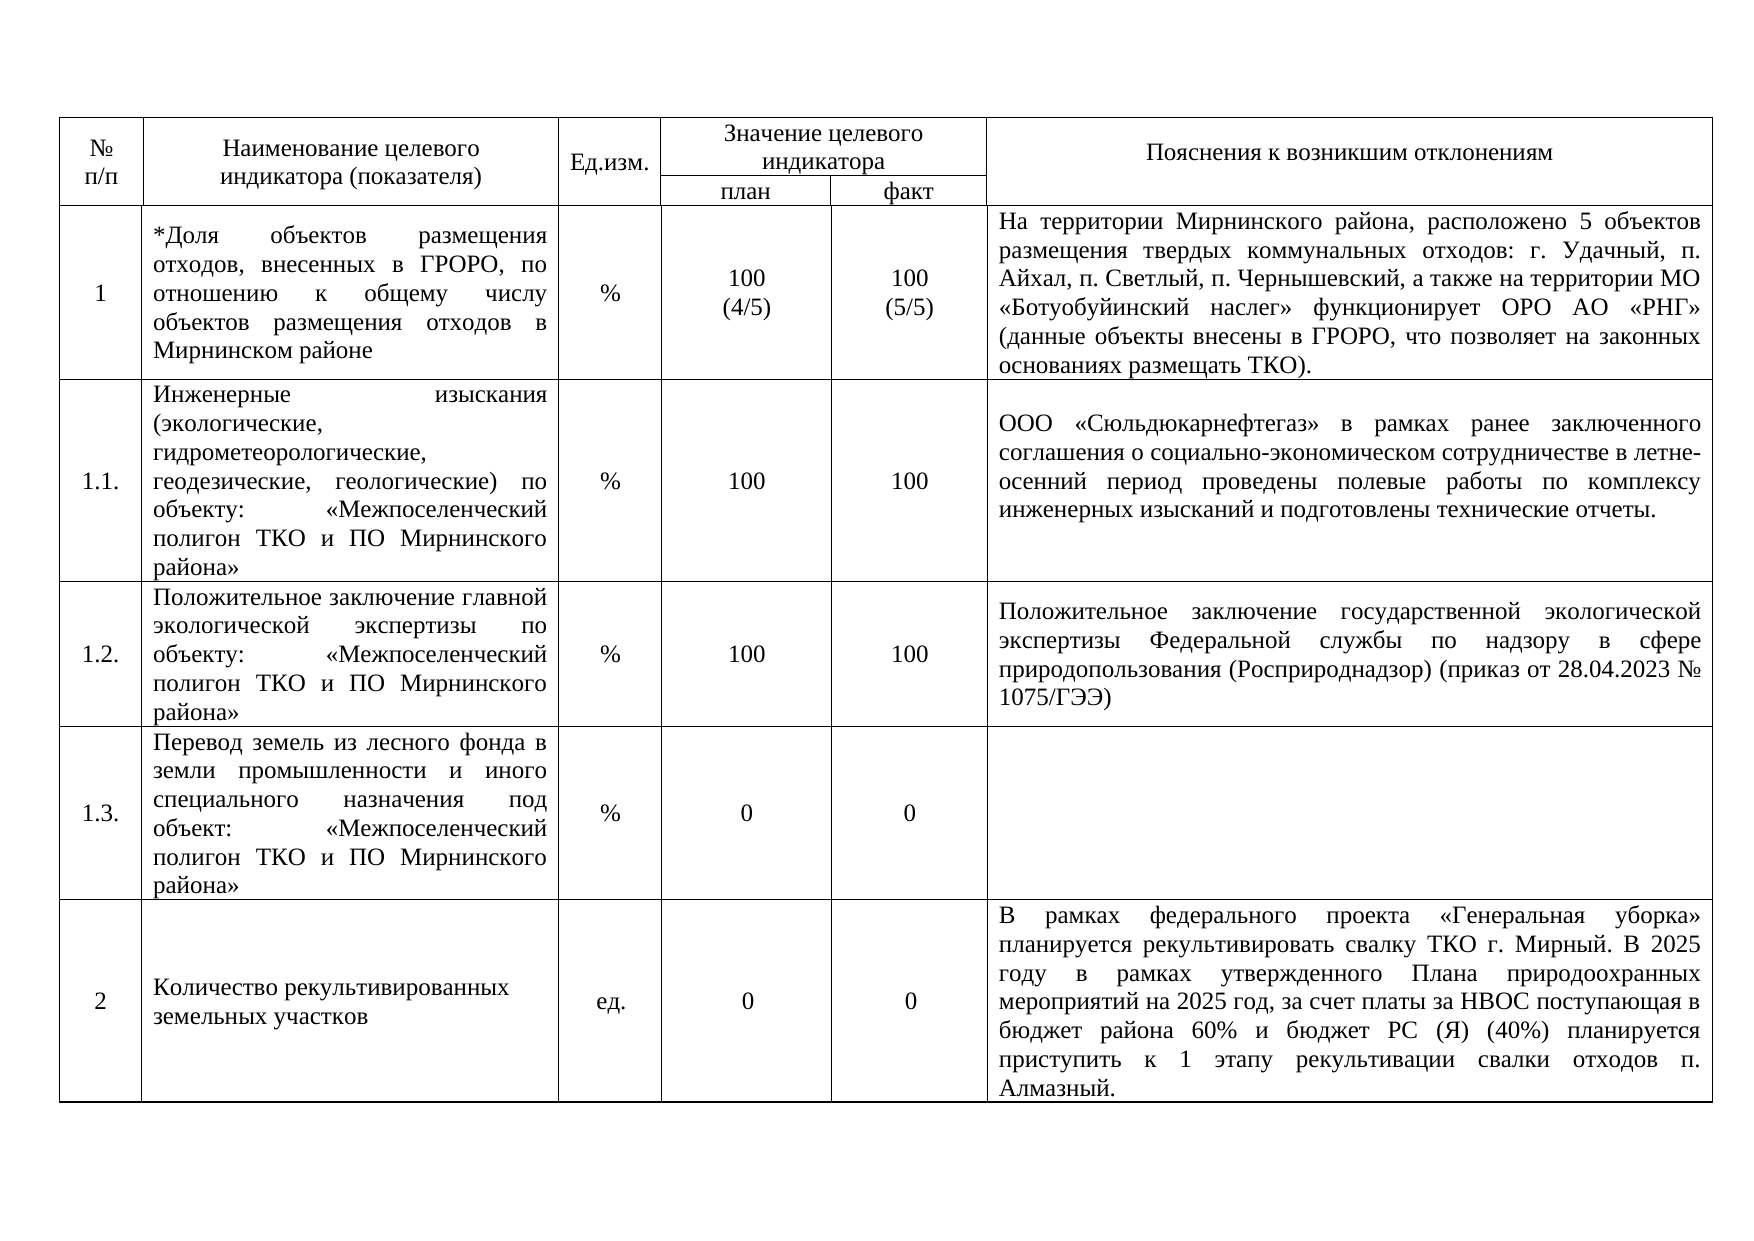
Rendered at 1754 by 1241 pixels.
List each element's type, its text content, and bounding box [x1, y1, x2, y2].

table_cell 100 [832, 380, 987, 581]
table_cell ООО «Сюльдюкарнефтегаз» в рамках ранее заключенного соглашения о социально-экономическом сотрудничестве в летне-осенний период проведены полевые работы по комплексу инженерных изысканий и подготовлены технические отчеты. [988, 380, 1712, 581]
table_cell 0 [662, 727, 831, 899]
table_cell 100 (4/5) [662, 206, 831, 378]
table_cell 0 [832, 900, 987, 1101]
table_cell 1.3. [60, 727, 141, 899]
table_cell Положительное заключение главной экологической экспертизы по объекту: «Межпоселенческий полигон ТКО и ПО Мирнинского района» [142, 582, 558, 726]
table_cell Положительное заключение государственной экологической экспертизы Федеральной службы по надзору в сфере природопользования (Росприроднадзор) (приказ от 28.04.2023 № 1075/ГЭЭ) [988, 582, 1712, 726]
table_cell 0 [662, 900, 831, 1101]
table_cell % [559, 206, 661, 378]
table_cell 1.1. [60, 380, 141, 581]
table_cell [988, 727, 1712, 899]
table_cell 100 [662, 380, 831, 581]
table_cell На территории Мирнинского района, расположено 5 объектов размещения твердых коммунальных отходов: г. Удачный, п. Айхал, п. Светлый, п. Чернышевский, а также на территории МО «Ботуобуйинский наслег» функционирует ОРО АО «РНГ» (данные объекты внесены в ГРОРО, что позволяет на законных основаниях размещать ТКО). [988, 206, 1712, 378]
table_header Значение целевого индикатора [661, 118, 986, 175]
table_cell Инженерные изыскания (экологические, гидрометеорологические, геодезические, геологические) по объекту: «Межпоселенческий полигон ТКО и ПО Мирнинского района» [142, 380, 558, 581]
table_cell 100 [832, 582, 987, 726]
table_cell 100 (5/5) [832, 206, 987, 378]
table_header Наименование целевого индикатора (показателя) [144, 118, 558, 205]
table_cell % [559, 380, 661, 581]
table_cell 0 [832, 727, 987, 899]
table_cell факт [831, 176, 986, 205]
table_cell Перевод земель из лесного фонда в земли промышленности и иного специального назначения под объект: «Межпоселенческий полигон ТКО и ПО Мирнинского района» [142, 727, 558, 899]
table_cell % [559, 727, 661, 899]
table_cell % [559, 582, 661, 726]
table_cell ед. [559, 900, 661, 1101]
table_cell 2 [60, 900, 141, 1101]
table_cell 1.2. [60, 582, 141, 726]
table_cell 100 [662, 582, 831, 726]
table_header Ед.изм. [559, 118, 660, 205]
table_cell 1 [60, 206, 141, 378]
table_cell Количество рекультивированных земельных участков [142, 900, 558, 1101]
table_cell *Доля объектов размещения отходов, внесенных в ГРОРО, по отношению к общему числу объектов размещения отходов в Мирнинском районе [142, 206, 558, 378]
table_cell план [661, 176, 830, 205]
table_header № п/п [60, 118, 143, 205]
table_header Пояснения к возникшим отклонениям [987, 118, 1712, 205]
table_cell В рамках федерального проекта «Генеральная уборка» планируется рекультивировать свалку ТКО г. Мирный. В 2025 году в рамках утвержденного Плана природоохранных мероприятий на 2025 год, за счет платы за НВОС поступающая в бюджет района 60% и бюджет РС (Я) (40%) планируется приступить к 1 этапу рекультивации свалки отходов п. Алмазный. [988, 900, 1712, 1101]
